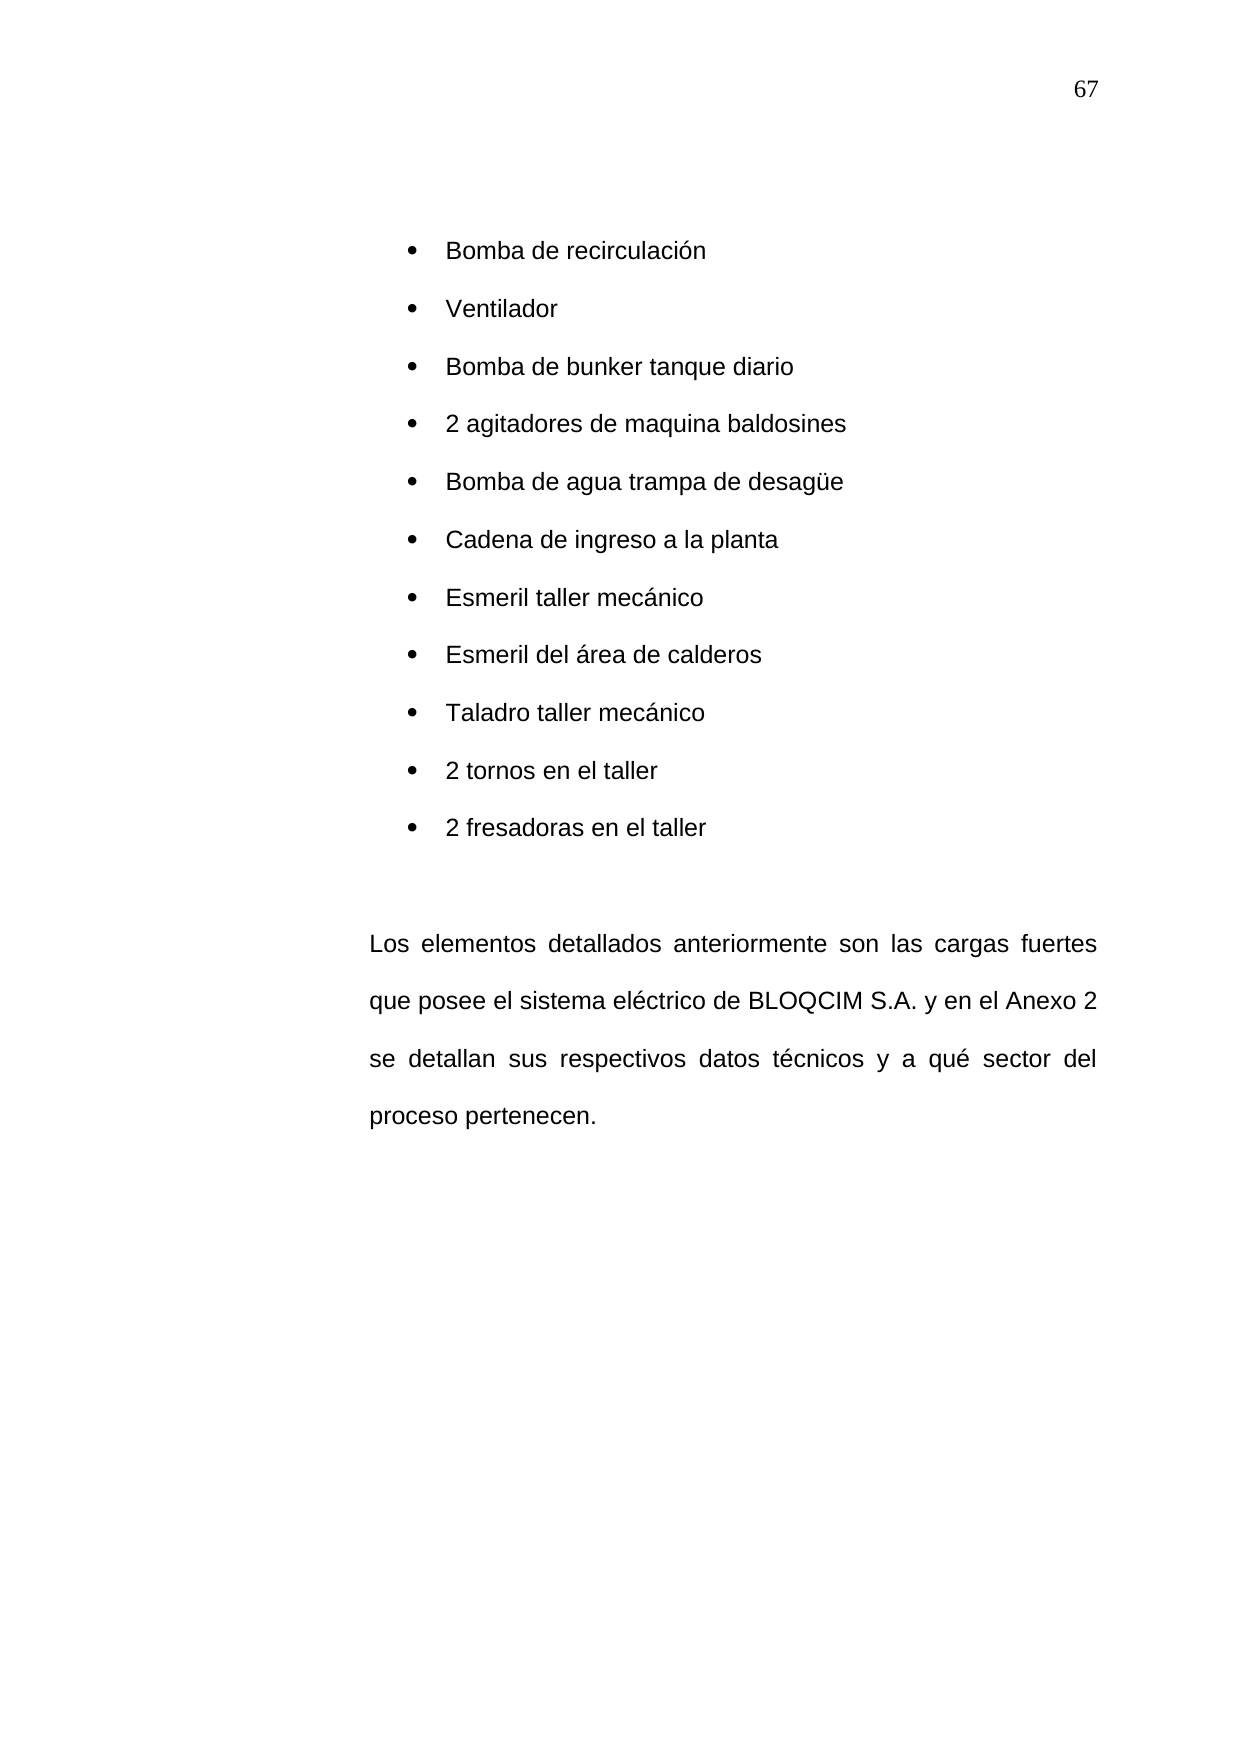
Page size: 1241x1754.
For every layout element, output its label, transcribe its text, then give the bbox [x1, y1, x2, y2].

list Cadena de ingreso a la planta [408, 525, 1098, 554]
list Taladro taller mecánico [408, 698, 1098, 727]
list Ventilador [408, 294, 1098, 323]
list Esmeril del área de calderos [408, 640, 1098, 669]
list 2 agitadores de maquina baldosines [408, 409, 1098, 438]
list Esmeril taller mecánico [408, 582, 1098, 611]
list 2 tornos en el taller [408, 756, 1098, 784]
list Bomba de agua trampa de desagüe [408, 467, 1098, 496]
text Los elementos detallados anteriormente son las cargas fuertes que posee el sistema eléctrico de BLOQCIM S.A. y en el Anexo 2 se detallan sus respectivos datos técnicos y a qué sector del proceso pertenecen. [369, 928, 1098, 1130]
list Bomba de bunker tanque diario [408, 352, 1098, 381]
list 2 fresadoras en el taller [408, 813, 1098, 842]
list Bomba de recirculación [408, 236, 1098, 265]
